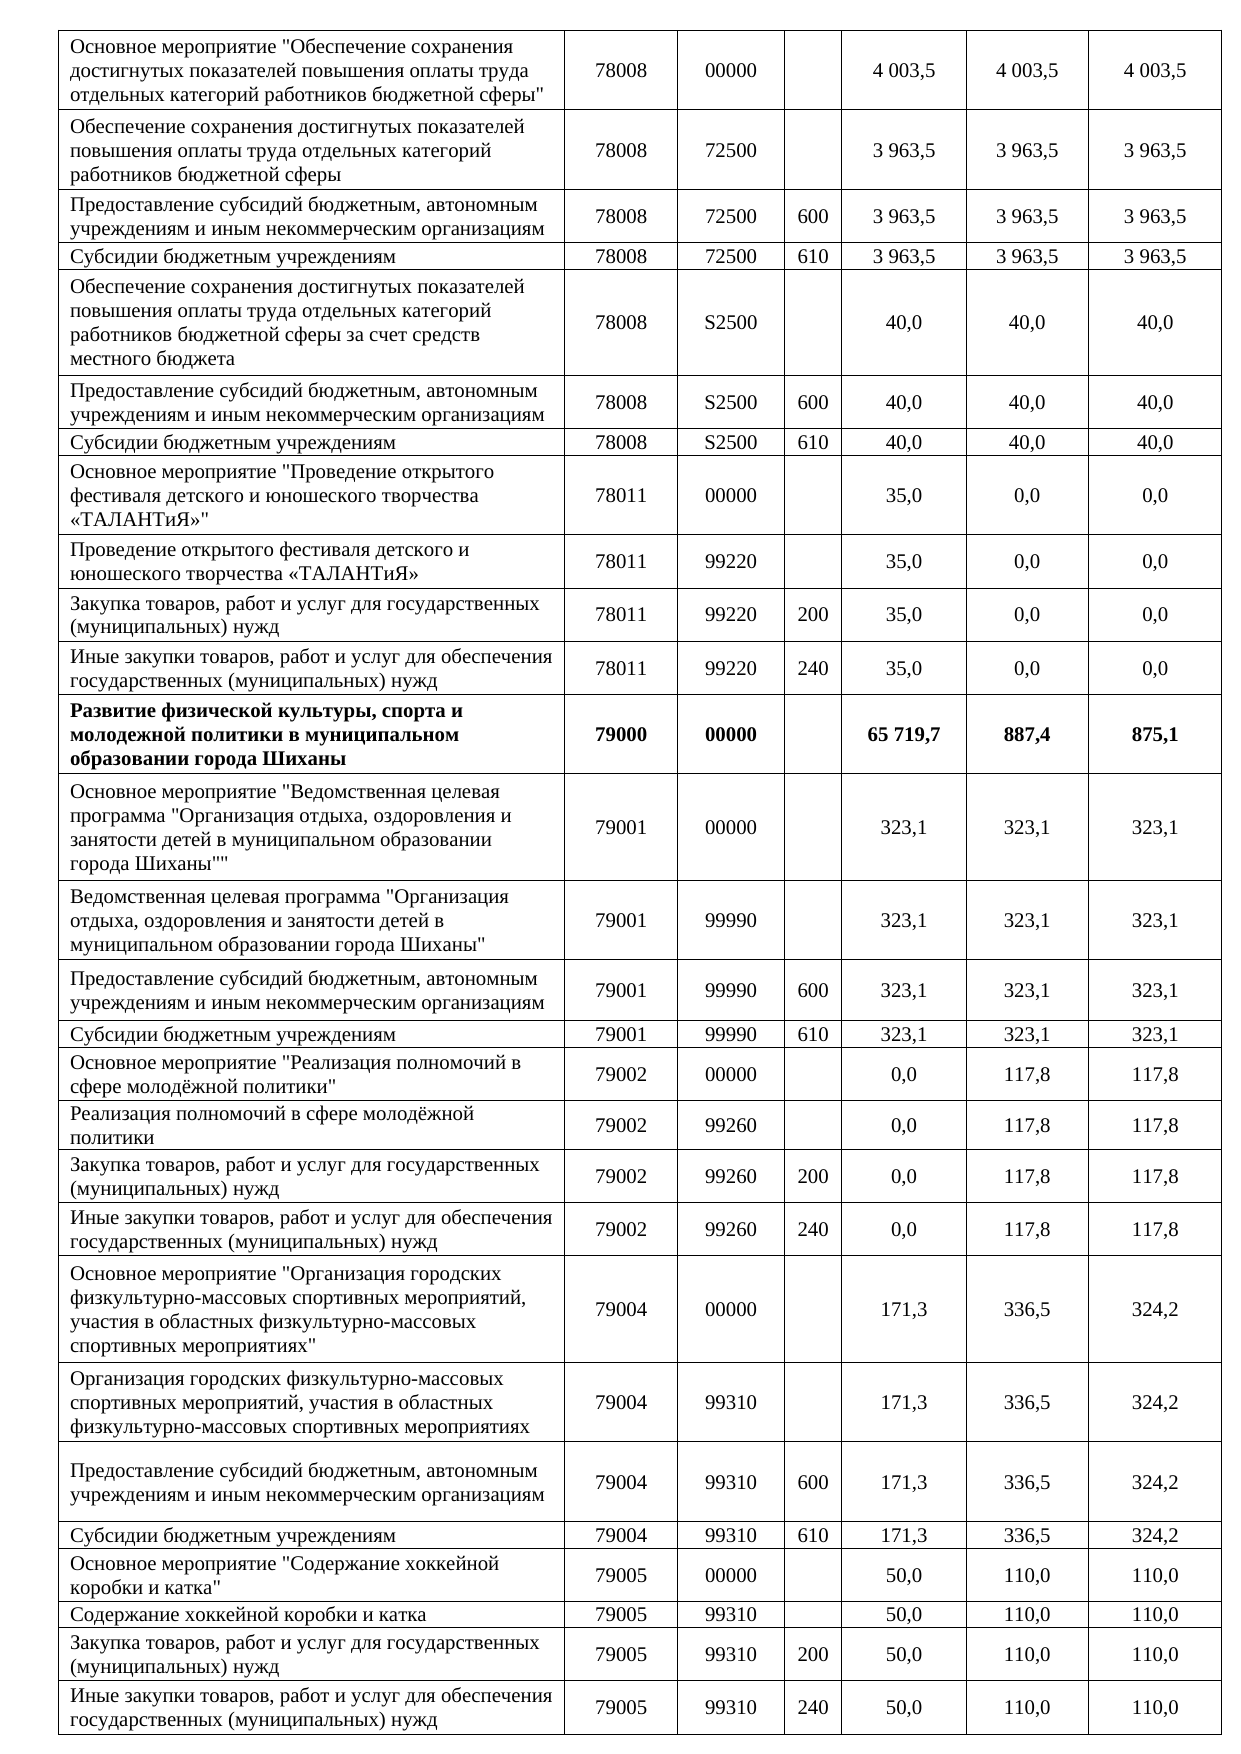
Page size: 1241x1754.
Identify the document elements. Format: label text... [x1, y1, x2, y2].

table_cell [785, 1602, 841, 1627]
table_cell 336,5 [967, 1256, 1088, 1362]
table_cell 600 [785, 1442, 841, 1521]
table_cell 99310 [678, 1681, 784, 1733]
table_cell 200 [785, 1150, 841, 1202]
table_cell 171,3 [842, 1522, 966, 1547]
table_cell Основное мероприятие "Обеспечение сохранения достигнутых показателей повышения оплаты труда отдельных категорий работников бюджетной сферы" [59, 31, 564, 109]
table_cell Реализация полномочий в сфере молодёжной политики [59, 1101, 564, 1149]
table_cell [785, 31, 841, 109]
table_cell 00000 [678, 456, 784, 534]
table_cell 78008 [565, 270, 677, 375]
table_cell 79004 [565, 1256, 677, 1362]
table_cell 0,0 [1089, 589, 1221, 641]
table_cell [785, 456, 841, 534]
table_cell 79001 [565, 1021, 677, 1047]
table_cell 171,3 [842, 1363, 966, 1441]
table_cell Основное мероприятие "Организация городских физкультурно-массовых спортивных мероприятий, участия в областных физкультурно-массовых спортивных мероприятиях" [59, 1256, 564, 1362]
table_cell 323,1 [1089, 960, 1221, 1020]
table_cell 0,0 [967, 456, 1088, 534]
table_cell [785, 1549, 841, 1601]
table_cell [785, 1048, 841, 1100]
table_cell [785, 1101, 841, 1149]
table_cell 110,0 [967, 1602, 1088, 1627]
table_cell 323,1 [967, 774, 1088, 879]
table_cell 3 963,5 [1089, 190, 1221, 242]
table_cell 40,0 [842, 429, 966, 454]
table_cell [59, 1628, 564, 1680]
table_cell 3 963,5 [842, 110, 966, 189]
table_cell 200 [785, 1628, 841, 1680]
table_cell [785, 1256, 841, 1362]
table_cell 78008 [565, 429, 677, 454]
table_cell 00000 [678, 31, 784, 109]
table_cell 0,0 [1089, 535, 1221, 587]
table_cell 171,3 [842, 1256, 966, 1362]
table_cell 99990 [678, 881, 784, 959]
table_cell 324,2 [1089, 1442, 1221, 1521]
table_cell 887,4 [967, 695, 1088, 773]
table_cell 78008 [565, 110, 677, 189]
table_cell 3 963,5 [842, 190, 966, 242]
table_cell 323,1 [1089, 881, 1221, 959]
table_cell 323,1 [967, 960, 1088, 1020]
table_cell 0,0 [1089, 642, 1221, 694]
table_cell 35,0 [842, 535, 966, 587]
table_cell 117,8 [1089, 1048, 1221, 1100]
table_cell 79005 [565, 1549, 677, 1601]
table_cell 117,8 [1089, 1150, 1221, 1202]
table_cell 875,1 [1089, 695, 1221, 773]
table_cell 72500 [678, 243, 784, 269]
table_cell 110,0 [1089, 1628, 1221, 1680]
table_cell Закупка товаров, работ и услуг для государственных (муниципальных) нужд [59, 1150, 564, 1202]
table_cell 79005 [565, 1681, 677, 1733]
table_cell 3 963,5 [842, 243, 966, 269]
table_cell 50,0 [842, 1628, 966, 1680]
table_cell Закупка товаров, работ и услуг для государственных (муниципальных) нужд [59, 589, 564, 641]
table_cell 336,5 [967, 1363, 1088, 1441]
table_cell Субсидии бюджетным учреждениям [59, 243, 564, 269]
table_cell 40,0 [967, 429, 1088, 454]
table_cell S2500 [678, 270, 784, 375]
table_cell 110,0 [1089, 1681, 1221, 1733]
table_cell 50,0 [842, 1602, 966, 1627]
table_cell 336,5 [967, 1442, 1088, 1521]
table_cell 110,0 [967, 1628, 1088, 1680]
table_cell 610 [785, 429, 841, 454]
table_cell 117,8 [967, 1048, 1088, 1100]
table_cell 323,1 [842, 960, 966, 1020]
table_cell 0,0 [1089, 456, 1221, 534]
table_cell 00000 [678, 1549, 784, 1601]
table_cell 50,0 [842, 1549, 966, 1601]
table_cell 99260 [678, 1150, 784, 1202]
table_cell Основное мероприятие "Реализация полномочий в сфере молодёжной политики" [59, 1048, 564, 1100]
table_cell 0,0 [967, 642, 1088, 694]
table_cell 0,0 [842, 1203, 966, 1255]
table_cell 40,0 [967, 376, 1088, 428]
table_cell 600 [785, 376, 841, 428]
table_cell 110,0 [967, 1681, 1088, 1733]
table_cell 323,1 [842, 881, 966, 959]
table_cell 79001 [565, 774, 677, 879]
table_cell 600 [785, 190, 841, 242]
table_cell 117,8 [967, 1150, 1088, 1202]
table_cell 78008 [565, 31, 677, 109]
table_cell Предоставление субсидий бюджетным, автономным учреждениям и иным некоммерческим организациям [59, 960, 564, 1020]
table_cell Содержание хоккейной коробки и катка [59, 1602, 564, 1627]
table_cell [785, 535, 841, 587]
table_cell 99220 [678, 642, 784, 694]
table_cell 171,3 [842, 1442, 966, 1521]
table_cell 79004 [565, 1442, 677, 1521]
table_cell 78011 [565, 642, 677, 694]
table_cell 35,0 [842, 456, 966, 534]
table_cell 0,0 [842, 1150, 966, 1202]
table_cell 40,0 [842, 376, 966, 428]
table_cell 79004 [565, 1522, 677, 1547]
table_cell 40,0 [1089, 429, 1221, 454]
table_cell 336,5 [967, 1522, 1088, 1547]
table_cell 4 003,5 [1089, 31, 1221, 109]
table_cell 79002 [565, 1048, 677, 1100]
table_cell 00000 [678, 774, 784, 879]
table_cell 99990 [678, 960, 784, 1020]
table_cell 00000 [678, 695, 784, 773]
table_cell 79001 [565, 881, 677, 959]
table_cell 117,8 [967, 1101, 1088, 1149]
table_cell 3 963,5 [967, 190, 1088, 242]
table_cell 3 963,5 [967, 243, 1088, 269]
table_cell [59, 1681, 564, 1733]
table_cell 40,0 [1089, 270, 1221, 375]
table_cell 78008 [565, 243, 677, 269]
table_cell [785, 881, 841, 959]
table_cell 79000 [565, 695, 677, 773]
table_cell 0,0 [842, 1101, 966, 1149]
table_cell 3 963,5 [967, 110, 1088, 189]
table_cell 40,0 [842, 270, 966, 375]
table_cell 99990 [678, 1021, 784, 1047]
table_cell 99260 [678, 1101, 784, 1149]
table_cell 00000 [678, 1256, 784, 1362]
table_cell 3 963,5 [1089, 110, 1221, 189]
table_cell Иные закупки товаров, работ и услуг для обеспечения государственных (муниципальных) нужд [59, 642, 564, 694]
table_cell 323,1 [1089, 774, 1221, 879]
table_cell 99310 [678, 1522, 784, 1547]
table_cell 323,1 [842, 1021, 966, 1047]
table_cell 324,2 [1089, 1256, 1221, 1362]
table_cell Субсидии бюджетным учреждениям [59, 429, 564, 454]
table_cell 78008 [565, 376, 677, 428]
table_cell 35,0 [842, 589, 966, 641]
table_cell [785, 1363, 841, 1441]
table_cell 99310 [678, 1363, 784, 1441]
table_cell 99260 [678, 1203, 784, 1255]
table_cell 610 [785, 1021, 841, 1047]
table_cell 4 003,5 [842, 31, 966, 109]
table_cell 35,0 [842, 642, 966, 694]
table_cell 79002 [565, 1203, 677, 1255]
table_cell 323,1 [967, 1021, 1088, 1047]
table_cell 0,0 [842, 1048, 966, 1100]
table_cell 110,0 [1089, 1549, 1221, 1601]
table_cell 323,1 [1089, 1021, 1221, 1047]
table_cell Субсидии бюджетным учреждениям [59, 1021, 564, 1047]
table_cell Предоставление субсидий бюджетным, автономным учреждениям и иным некоммерческим организациям [59, 376, 564, 428]
table_cell Организация городских физкультурно-массовых спортивных мероприятий, участия в областных физкультурно-массовых спортивных мероприятиях [59, 1363, 564, 1441]
table_cell 72500 [678, 110, 784, 189]
table_cell 50,0 [842, 1681, 966, 1733]
table_cell 40,0 [967, 270, 1088, 375]
table_cell 78008 [565, 190, 677, 242]
table_cell Основное мероприятие "Ведомственная целевая программа "Организация отдыха, оздоровления и занятости детей в муниципальном образовании города Шиханы"" [59, 774, 564, 879]
table_cell 323,1 [842, 774, 966, 879]
table_cell 117,8 [1089, 1101, 1221, 1149]
table_cell 610 [785, 1522, 841, 1547]
table_cell Основное мероприятие "Проведение открытого фестиваля детского и юношеского творчества «ТАЛАНТиЯ»" [59, 456, 564, 534]
table_cell S2500 [678, 429, 784, 454]
table_cell 117,8 [1089, 1203, 1221, 1255]
table_cell 110,0 [967, 1549, 1088, 1601]
table_cell 40,0 [1089, 376, 1221, 428]
table_cell Иные закупки товаров, работ и услуг для обеспечения государственных (муниципальных) нужд [59, 1203, 564, 1255]
table_cell Субсидии бюджетным учреждениям [59, 1522, 564, 1547]
table_cell 99310 [678, 1442, 784, 1521]
table_cell Предоставление субсидий бюджетным, автономным учреждениям и иным некоммерческим организациям [59, 1442, 564, 1521]
table_cell [785, 110, 841, 189]
table_cell 117,8 [967, 1203, 1088, 1255]
table_cell 78011 [565, 535, 677, 587]
table_cell [785, 270, 841, 375]
table_cell 79005 [565, 1628, 677, 1680]
table_cell Ведомственная целевая программа "Организация отдыха, оздоровления и занятости детей в муниципальном образовании города Шиханы" [59, 881, 564, 959]
table_cell 78011 [565, 456, 677, 534]
table_cell [785, 774, 841, 879]
table_cell Обеспечение сохранения достигнутых показателей повышения оплаты труда отдельных категорий работников бюджетной сферы [59, 110, 564, 189]
table_cell 110,0 [1089, 1602, 1221, 1627]
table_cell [59, 190, 564, 242]
table_cell 99310 [678, 1602, 784, 1627]
table_cell 240 [785, 1681, 841, 1733]
table_cell 3 963,5 [1089, 243, 1221, 269]
table_cell [785, 695, 841, 773]
table_cell 99220 [678, 535, 784, 587]
table_cell 72500 [678, 190, 784, 242]
table_cell 00000 [678, 1048, 784, 1100]
table_cell 79001 [565, 960, 677, 1020]
table_cell 324,2 [1089, 1363, 1221, 1441]
table_cell Основное мероприятие "Содержание хоккейной коробки и катка" [59, 1549, 564, 1601]
table_cell 79002 [565, 1101, 677, 1149]
table_cell 99310 [678, 1628, 784, 1680]
table_cell 323,1 [967, 881, 1088, 959]
table_cell 600 [785, 960, 841, 1020]
table_cell 4 003,5 [967, 31, 1088, 109]
table_cell 0,0 [967, 535, 1088, 587]
table_cell Обеспечение сохранения достигнутых показателей повышения оплаты труда отдельных категорий работников бюджетной сферы за счет средств местного бюджета [59, 270, 564, 375]
table_cell 79005 [565, 1602, 677, 1627]
table_cell 79002 [565, 1150, 677, 1202]
table_cell 65 719,7 [842, 695, 966, 773]
table_cell 240 [785, 642, 841, 694]
table_cell 78011 [565, 589, 677, 641]
table_cell S2500 [678, 376, 784, 428]
table_cell 200 [785, 589, 841, 641]
table_cell 240 [785, 1203, 841, 1255]
table_cell Развитие физической культуры, спорта и молодежной политики в муниципальном образовании города Шиханы [59, 695, 564, 773]
table_cell 0,0 [967, 589, 1088, 641]
table_cell 610 [785, 243, 841, 269]
table_cell 79004 [565, 1363, 677, 1441]
table_cell 99220 [678, 589, 784, 641]
table_cell Проведение открытого фестиваля детского и юношеского творчества «ТАЛАНТиЯ» [59, 535, 564, 587]
table_cell 324,2 [1089, 1522, 1221, 1547]
